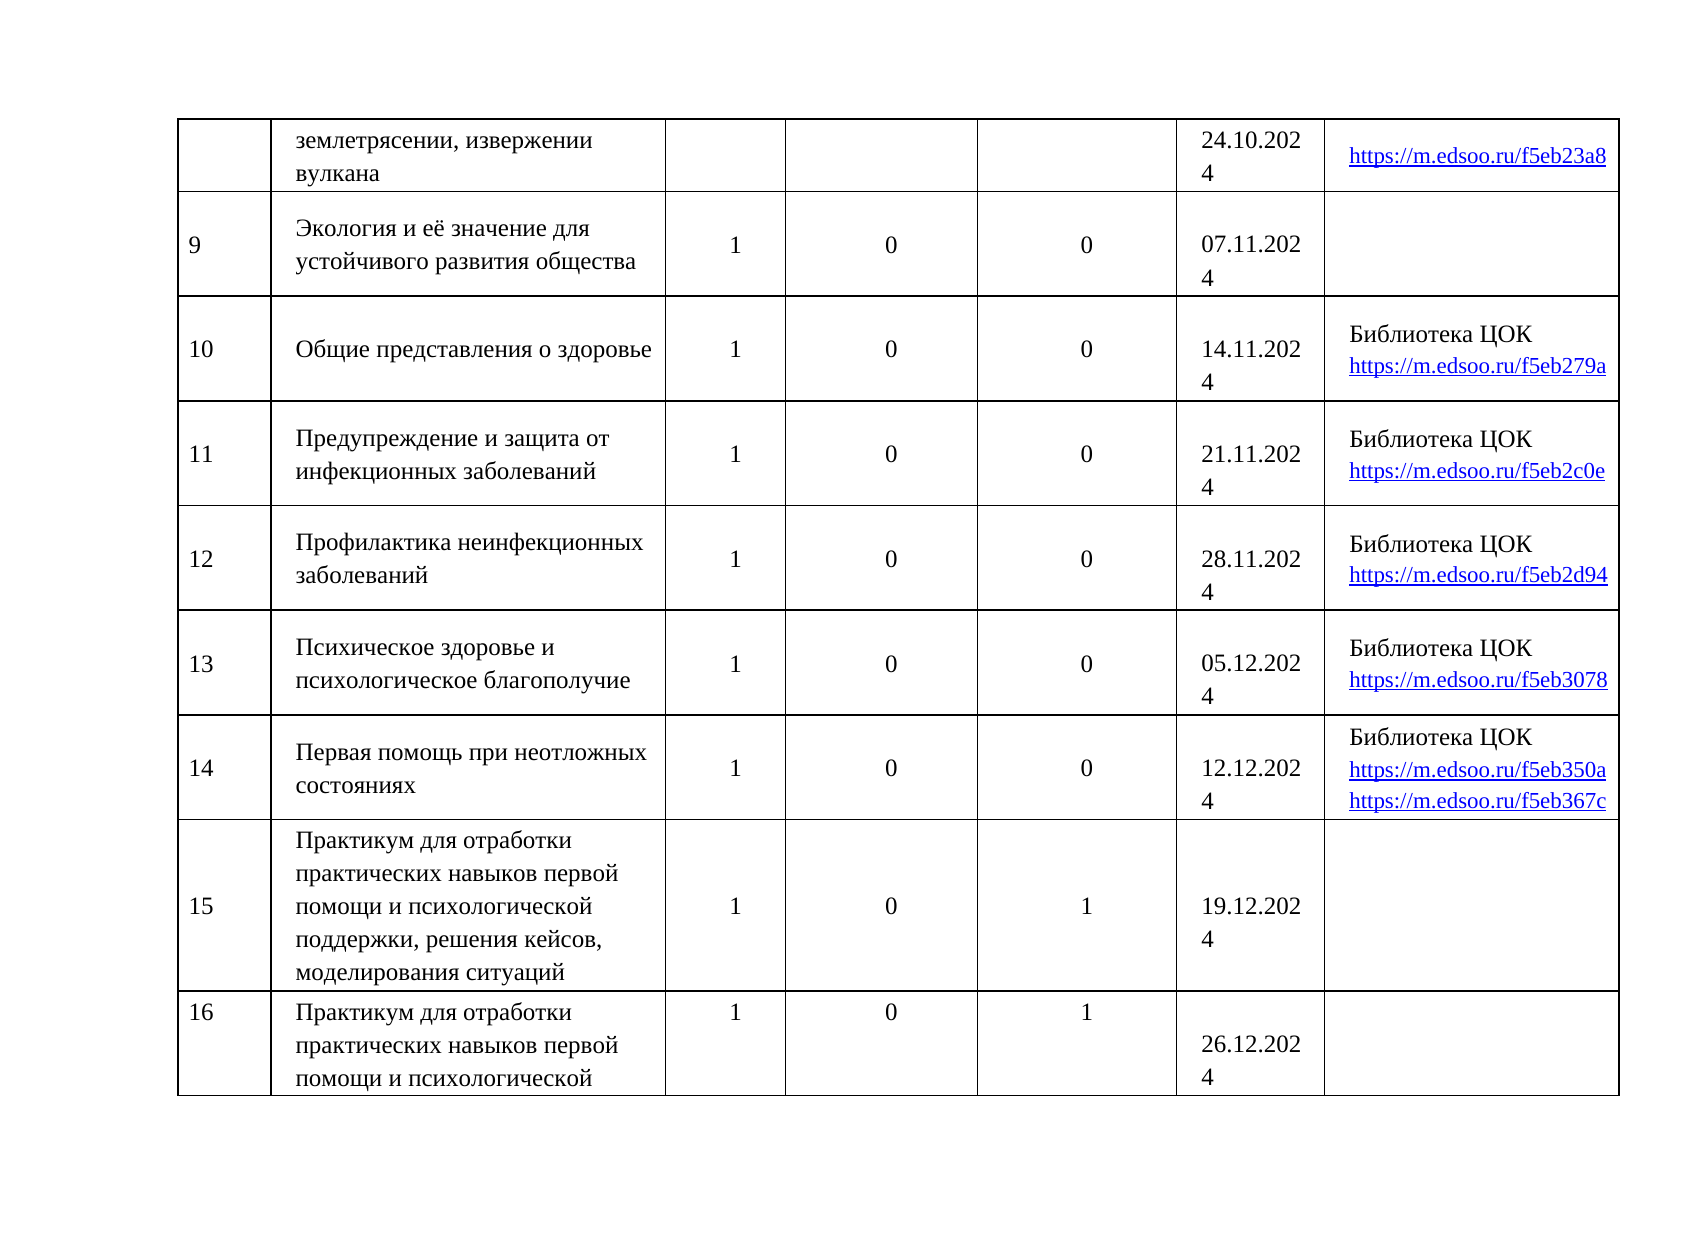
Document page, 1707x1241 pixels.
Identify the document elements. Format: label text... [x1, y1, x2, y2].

table_cell 0 [786, 120, 977, 191]
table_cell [272, 820, 665, 990]
table_cell 0 [978, 611, 1176, 714]
table_cell 0 [978, 297, 1176, 400]
table_cell [1325, 992, 1618, 1095]
table_cell 11 [179, 402, 270, 504]
table_cell Предупреждение и защита от инфекционных заболеваний [272, 402, 665, 504]
table_cell 0 [786, 402, 977, 504]
table_cell Библиотека ЦОК https://m.edsoo.ru/f5eb2d94 [1325, 506, 1618, 609]
table_cell 24.10.2024 [1177, 120, 1324, 191]
table_cell 0 [786, 611, 977, 714]
table_cell 14 [179, 716, 270, 819]
table_cell 1 [666, 192, 785, 295]
table_cell 0 [978, 192, 1176, 295]
table_cell 12.12.2024 [1177, 716, 1324, 819]
table_cell 0 [978, 120, 1176, 191]
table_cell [272, 992, 665, 1095]
table_cell 8 [179, 120, 270, 191]
table_cell 0 [786, 716, 977, 819]
table_cell 15 [179, 820, 270, 990]
table_cell 16 [179, 992, 270, 1095]
table_cell Общие представления о здоровье [272, 297, 665, 400]
table_cell 05.12.2024 [1177, 611, 1324, 714]
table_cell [272, 120, 665, 191]
table_cell 0 [786, 506, 977, 609]
table_cell 1 [978, 820, 1176, 990]
table_cell 1 [978, 992, 1176, 1095]
table_cell 1 [666, 402, 785, 504]
table_cell 0 [786, 992, 977, 1095]
table_cell 1 [666, 820, 785, 990]
table_cell 0 [786, 192, 977, 295]
table_cell 28.11.2024 [1177, 506, 1324, 609]
table_cell 21.11.2024 [1177, 402, 1324, 504]
table_cell Библиотека ЦОК https://m.edsoo.ru/f5eb3078 [1325, 611, 1618, 714]
table_cell 0 [786, 820, 977, 990]
table_cell 0 [978, 506, 1176, 609]
table_cell 13 [179, 611, 270, 714]
table_cell Первая помощь при неотложных состояниях [272, 716, 665, 819]
table_cell 0 [978, 402, 1176, 504]
table_cell 1 [666, 120, 785, 191]
table_cell 19.12.2024 [1177, 820, 1324, 990]
table_cell [1325, 192, 1618, 295]
table_cell 1 [666, 297, 785, 400]
table_cell 26.12.2024 [1177, 992, 1324, 1095]
table_cell 1 [666, 506, 785, 609]
table_cell 0 [978, 716, 1176, 819]
table_cell 07.11.2024 [1177, 192, 1324, 295]
table_cell 10 [179, 297, 270, 400]
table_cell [1325, 120, 1618, 191]
table_cell 9 [179, 192, 270, 295]
table_cell 12 [179, 506, 270, 609]
table_cell Профилактика неинфекционных заболеваний [272, 506, 665, 609]
table_cell 1 [666, 716, 785, 819]
table_cell Экология и её значение для устойчивого развития общества [272, 192, 665, 295]
table_cell Библиотека ЦОК https://m.edsoo.ru/f5eb350a https://m.edsoo.ru/f5eb367c [1325, 716, 1618, 819]
table_cell Библиотека ЦОК https://m.edsoo.ru/f5eb2c0e [1325, 402, 1618, 504]
table_cell Психическое здоровье и психологическое благополучие [272, 611, 665, 714]
table_cell 1 [666, 992, 785, 1095]
table_cell 1 [666, 611, 785, 714]
table_cell 14.11.2024 [1177, 297, 1324, 400]
table_cell Библиотека ЦОК https://m.edsoo.ru/f5eb279a [1325, 297, 1618, 400]
table_cell [1325, 820, 1618, 990]
table_cell 0 [786, 297, 977, 400]
